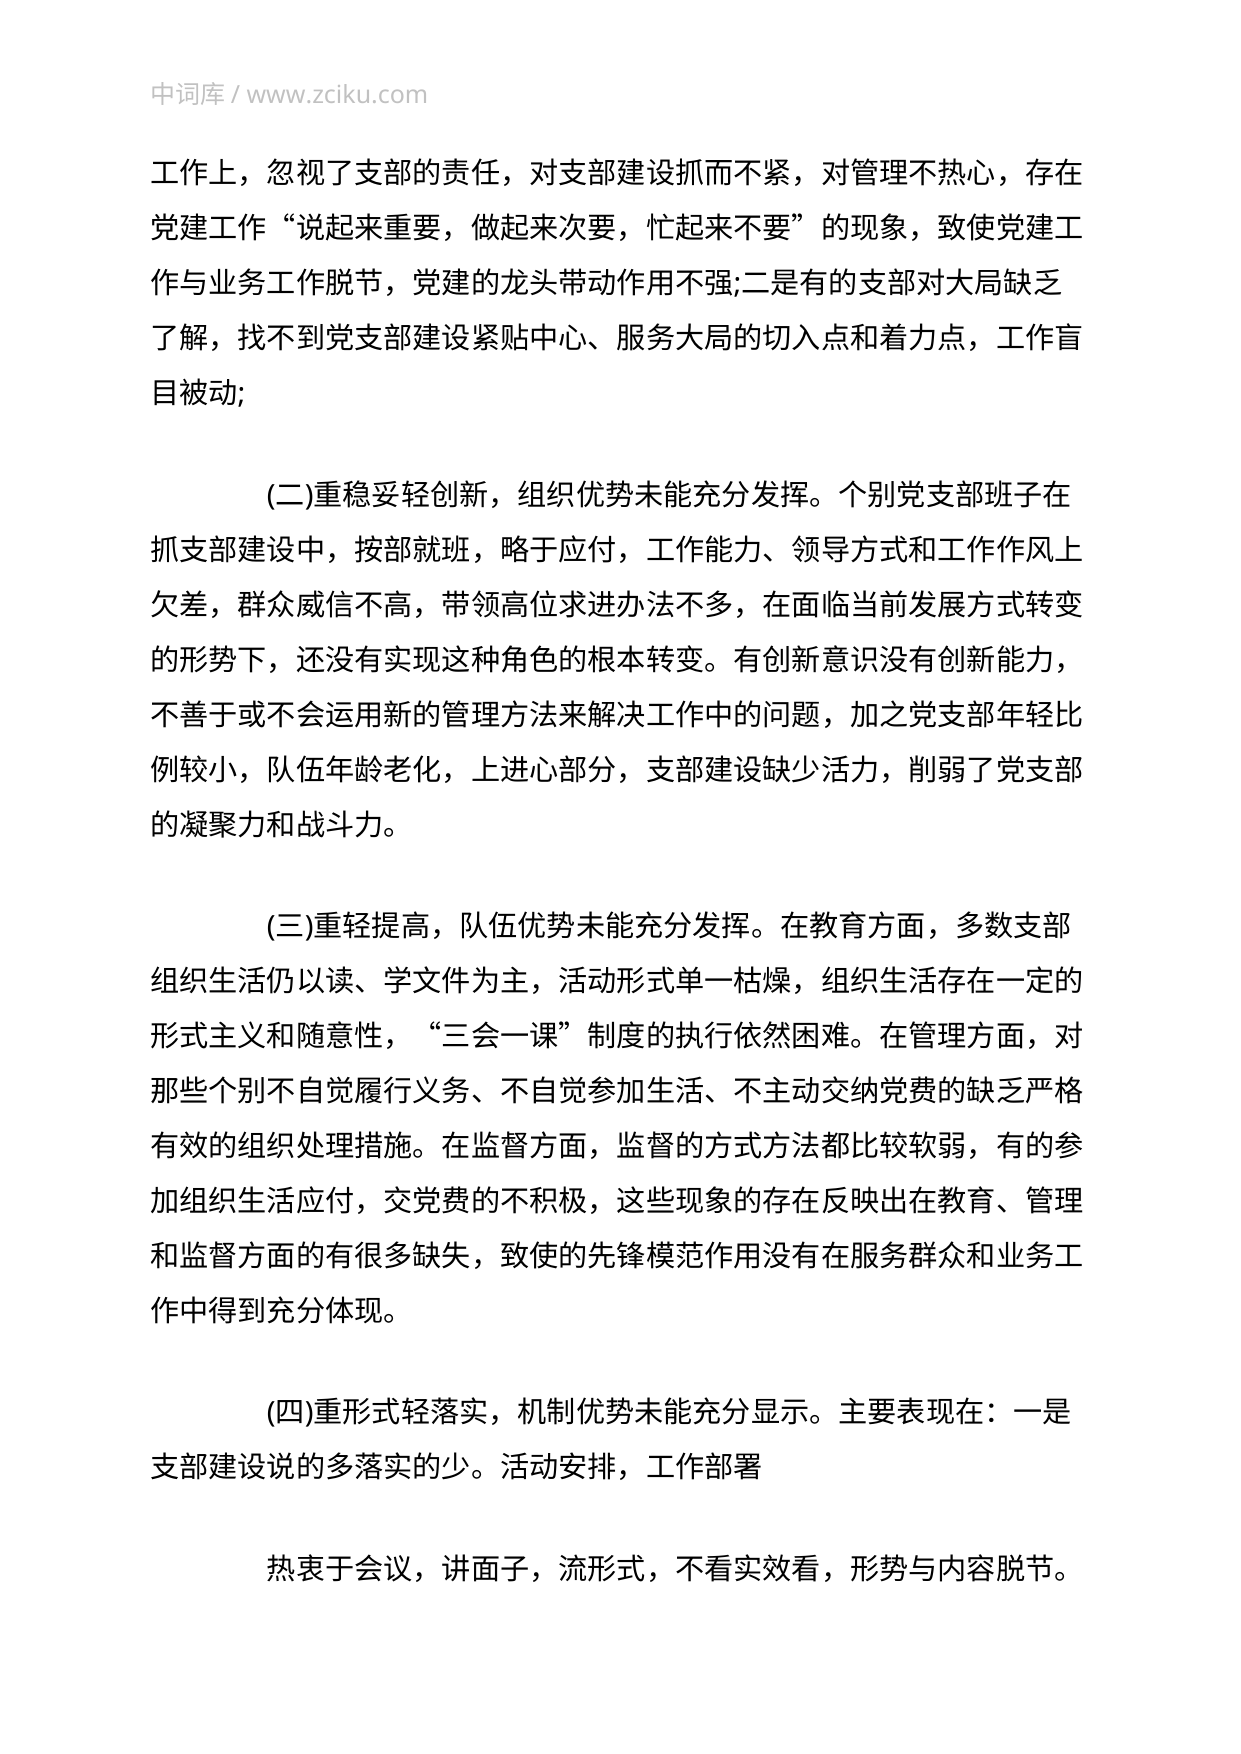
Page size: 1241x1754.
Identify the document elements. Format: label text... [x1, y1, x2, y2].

text (二)重稳妥轻创新，组织优势未能充分发挥。个别党支部班子在抓支部建设中，按部就班，略于应付，工作能力、领导方式和工作作风上欠差，群众威信不高，带领高位求进办法不多，在面临当前发展方式转变的形势下，还没有实现这种角色的根本转变。有创新意识没有创新能力，不善于或不会运用新的管理方法来解决工作中的问题，加之党支部年轻比例较小，队伍年龄老化，上进心部分，支部建设缺少活力，削弱了党支部的凝聚力和战斗力。 [150, 472, 1090, 843]
text (三)重轻提高，队伍优势未能充分发挥。在教育方面，多数支部组织生活仍以读、学文件为主，活动形式单一枯燥，组织生活存在一定的形式主义和随意性，“三会一课”制度的执行依然困难。在管理方面，对那些个别不自觉履行义务、不自觉参加生活、不主动交纳党费的缺乏严格有效的组织处理措施。在监督方面，监督的方式方法都比较软弱，有的参加组织生活应付，交党费的不积极，这些现象的存在反映出在教育、管理和监督方面的有很多缺失，致使的先锋模范作用没有在服务群众和业务工作中得到充分体现。 [150, 903, 1090, 1329]
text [150, 1546, 1090, 1588]
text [150, 150, 1090, 412]
text (四)重形式轻落实，机制优势未能充分显示。主要表现在：一是支部建设说的多落实的少。活动安排，工作部署 [150, 1389, 1090, 1486]
